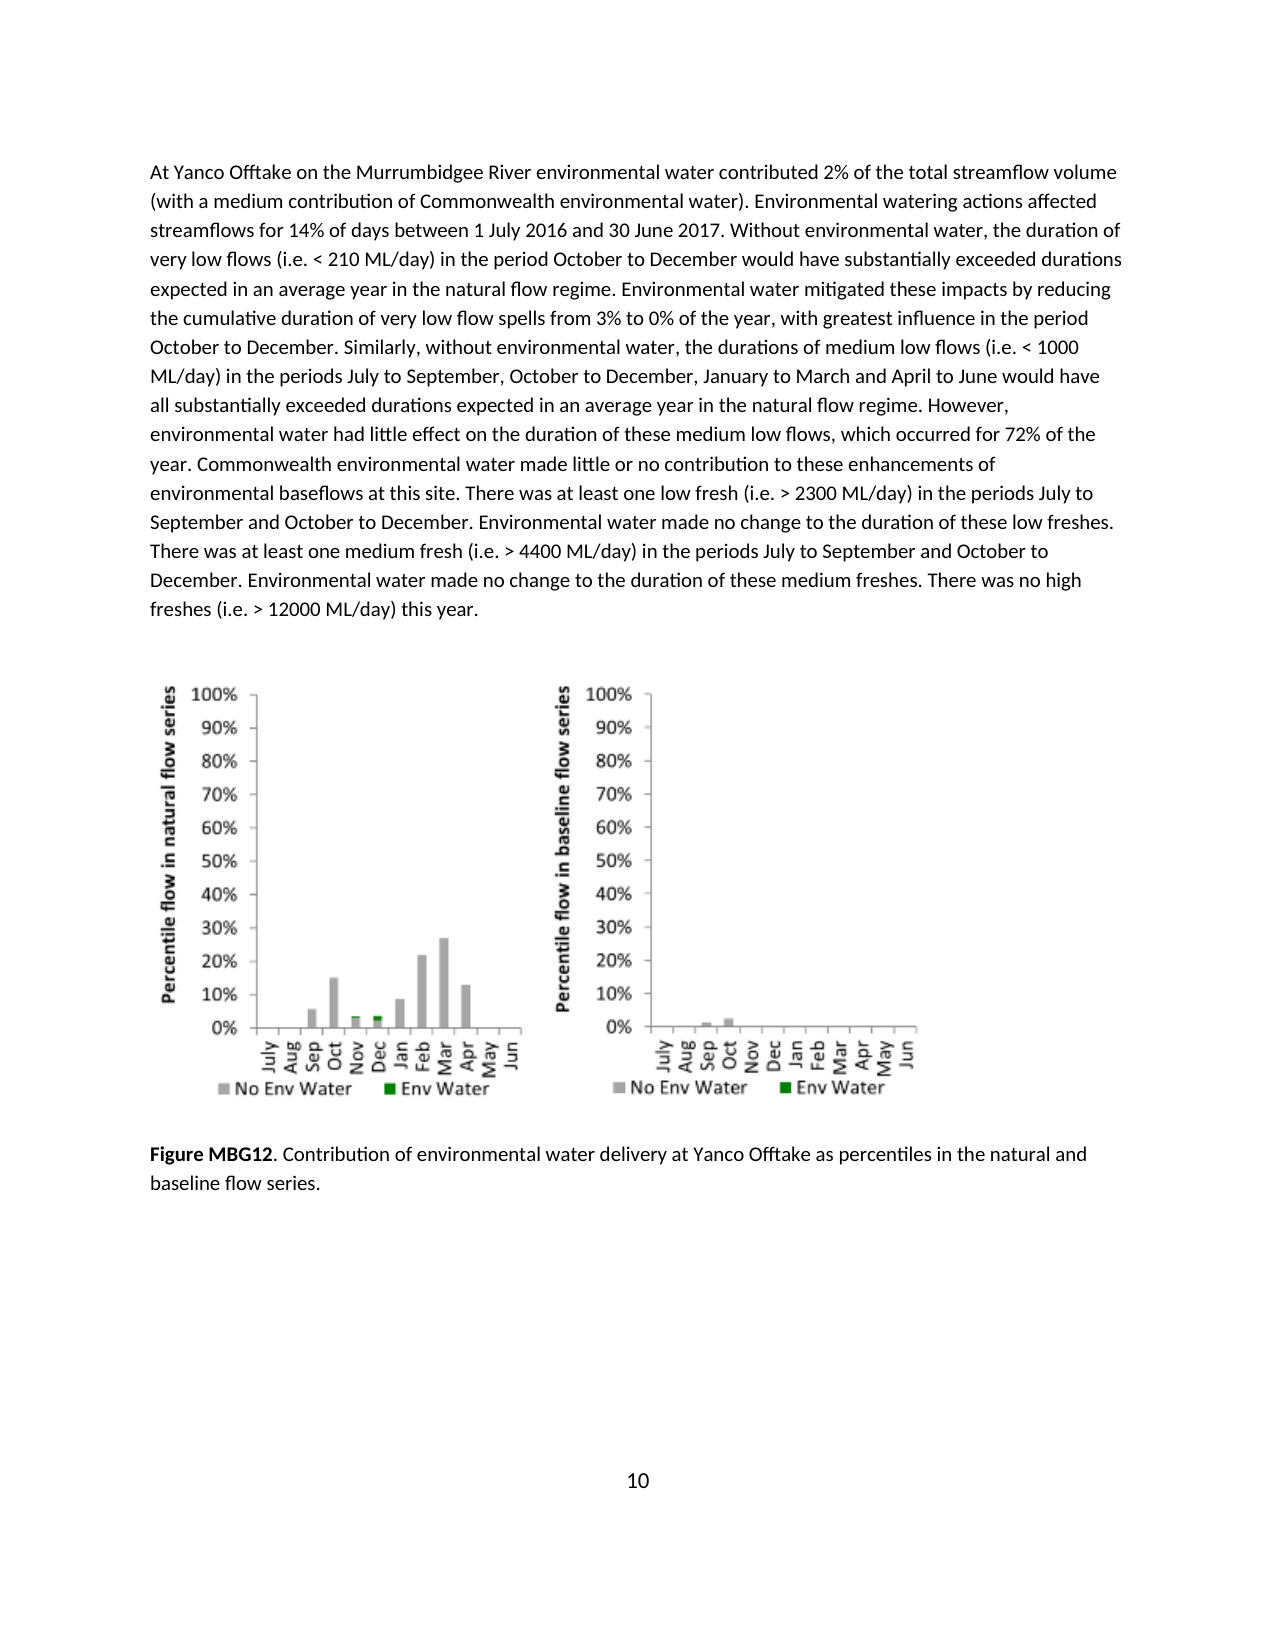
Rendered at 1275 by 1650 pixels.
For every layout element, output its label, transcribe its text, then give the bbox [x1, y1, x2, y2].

text Figure MBG12. Contribution of environmental water delivery at Yanco Offtake as percentiles in the natural and baseline flow series. [150, 1141, 1125, 1196]
picture [150, 646, 940, 1117]
text At Yanco Offtake on the Murrumbidgee River environmental water contributed 2% of the total streamflow volume (with a medium contribution of Commonwealth environmental water). Environmental watering actions affected streamflows for 14% of days between 1 July 2016 and 30 June 2017. Without environmental water, the duration of very low flows (i.e. < 210 ML/day) in the period October to December would have substantially exceeded durations expected in an average year in the natural flow regime. Environmental water mitigated these impacts by reducing the cumulative duration of very low flow spells from 3% to 0% of the year, with greatest influence in the period October to December. Similarly, without environmental water, the durations of medium low flows (i.e. < 1000 ML/day) in the periods July to September, October to December, January to March and April to June would have all substantially exceeded durations expected in an average year in the natural flow regime. However, environmental water had little effect on the duration of these medium low flows, which occurred for 72% of the year. Commonwealth environmental water made little or no contribution to these enhancements of environmental baseflows at this site. There was at least one low fresh (i.e. > 2300 ML/day) in the periods July to September and October to December. Environmental water made no change to the duration of these low freshes. There was at least one medium fresh (i.e. > 4400 ML/day) in the periods July to September and October to December. Environmental water made no change to the duration of these medium freshes. There was no high freshes (i.e. > 12000 ML/day) this year. [150, 159, 1125, 622]
